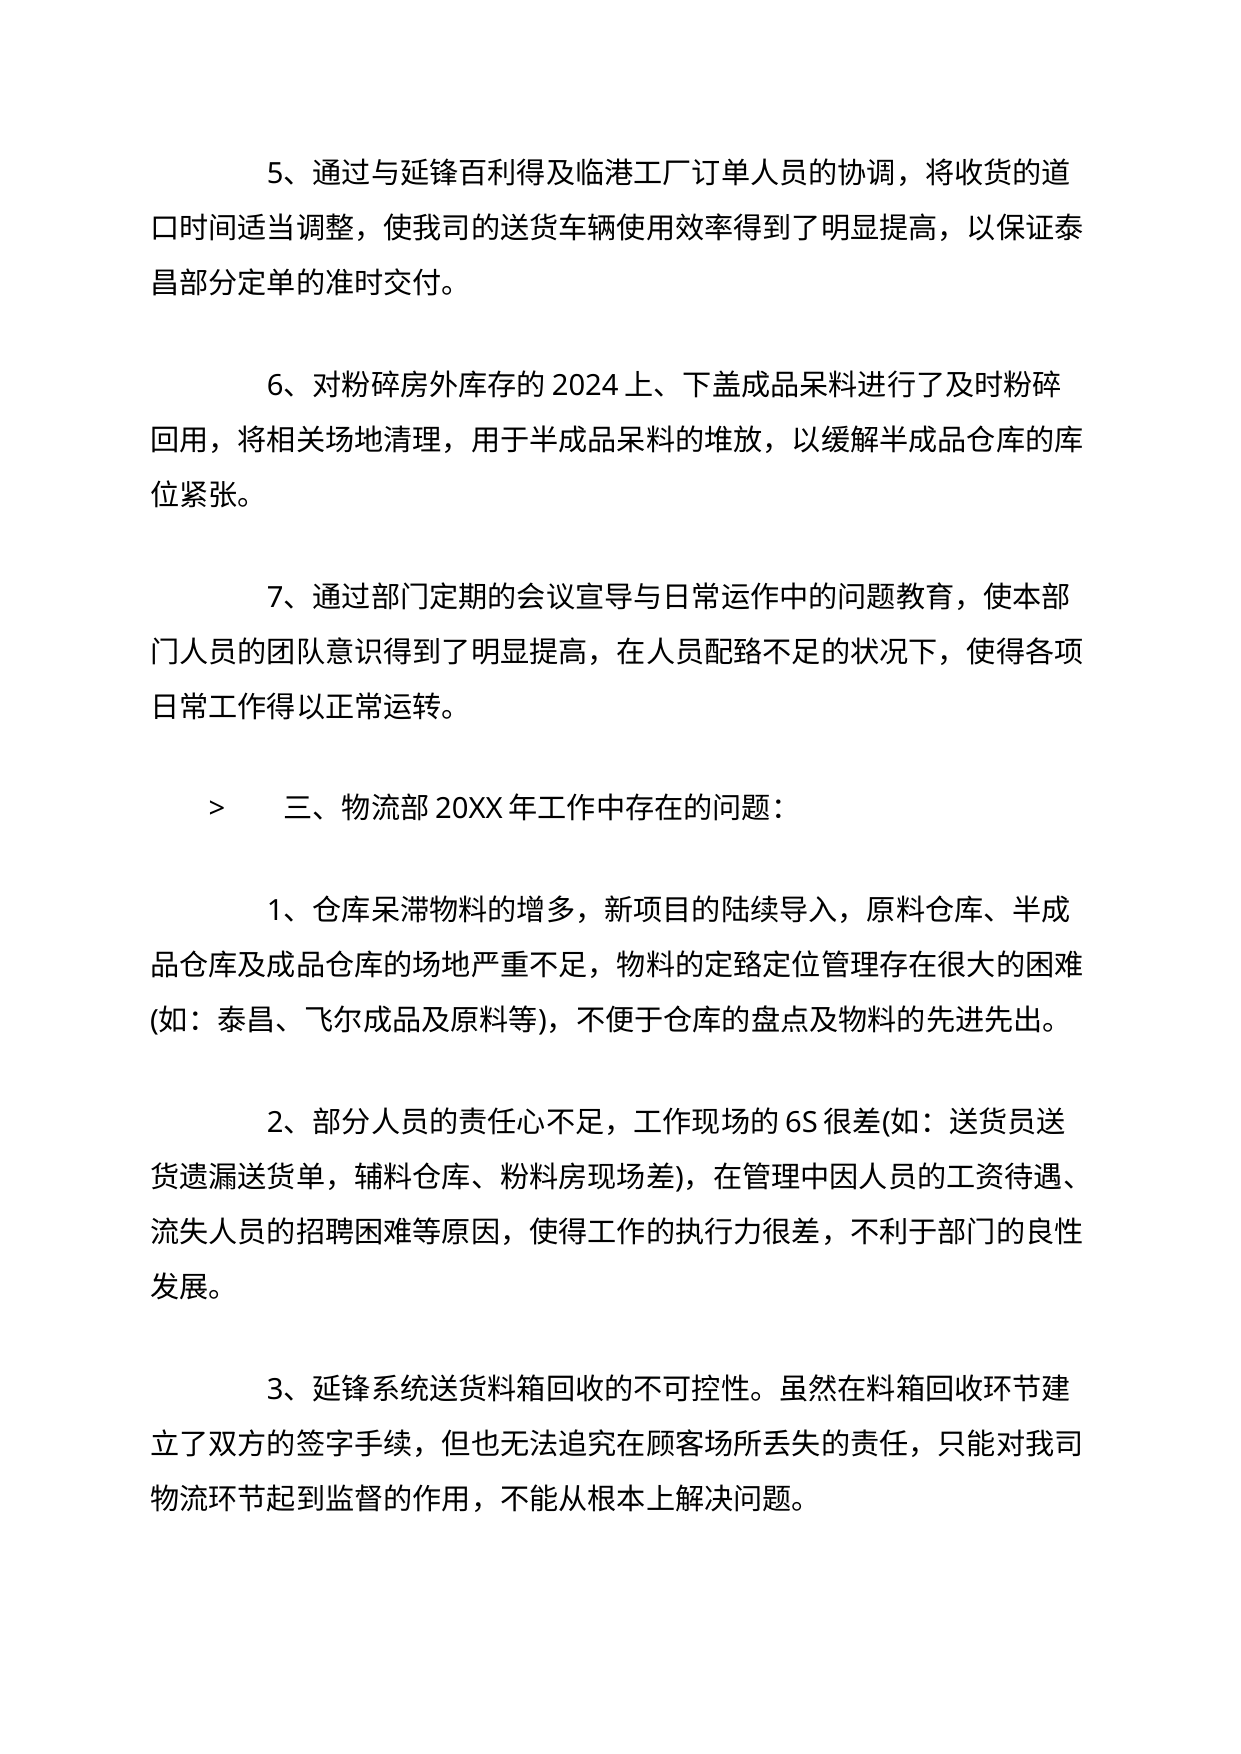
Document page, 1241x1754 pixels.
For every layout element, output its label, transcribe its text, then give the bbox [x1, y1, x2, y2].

text 2、部分人员的责任心不足，工作现场的6S很差(如：送货员送货遗漏送货单，辅料仓库、粉料房现场差)，在管理中因人员的工资待遇、流失人员的招聘困难等原因，使得工作的执行力很差，不利于部门的良性发展。 [150, 1099, 1090, 1306]
text 1、仓库呆滞物料的增多，新项目的陆续导入，原料仓库、半成品仓库及成品仓库的场地严重不足，物料的定臵定位管理存在很大的困难(如：泰昌、飞尔成品及原料等)，不便于仓库的盘点及物料的先进先出。 [150, 887, 1090, 1039]
text > 三、物流部20XX年工作中存在的问题： [150, 785, 1090, 827]
text 3、延锋系统送货料箱回收的不可控性。虽然在料箱回收环节建立了双方的签字手续，但也无法追究在顾客场所丢失的责任，只能对我司物流环节起到监督的作用，不能从根本上解决问题。 [150, 1366, 1090, 1518]
text 6、对粉碎房外库存的2024上、下盖成品呆料进行了及时粉碎回用，将相关场地清理，用于半成品呆料的堆放，以缓解半成品仓库的库位紧张。 [150, 362, 1090, 514]
text 7、通过部门定期的会议宣导与日常运作中的问题教育，使本部门人员的团队意识得到了明显提高，在人员配臵不足的状况下，使得各项日常工作得以正常运转。 [150, 573, 1090, 726]
text 5、通过与延锋百利得及临港工厂订单人员的协调，将收货的道口时间适当调整，使我司的送货车辆使用效率得到了明显提高，以保证泰昌部分定单的准时交付。 [150, 150, 1090, 302]
